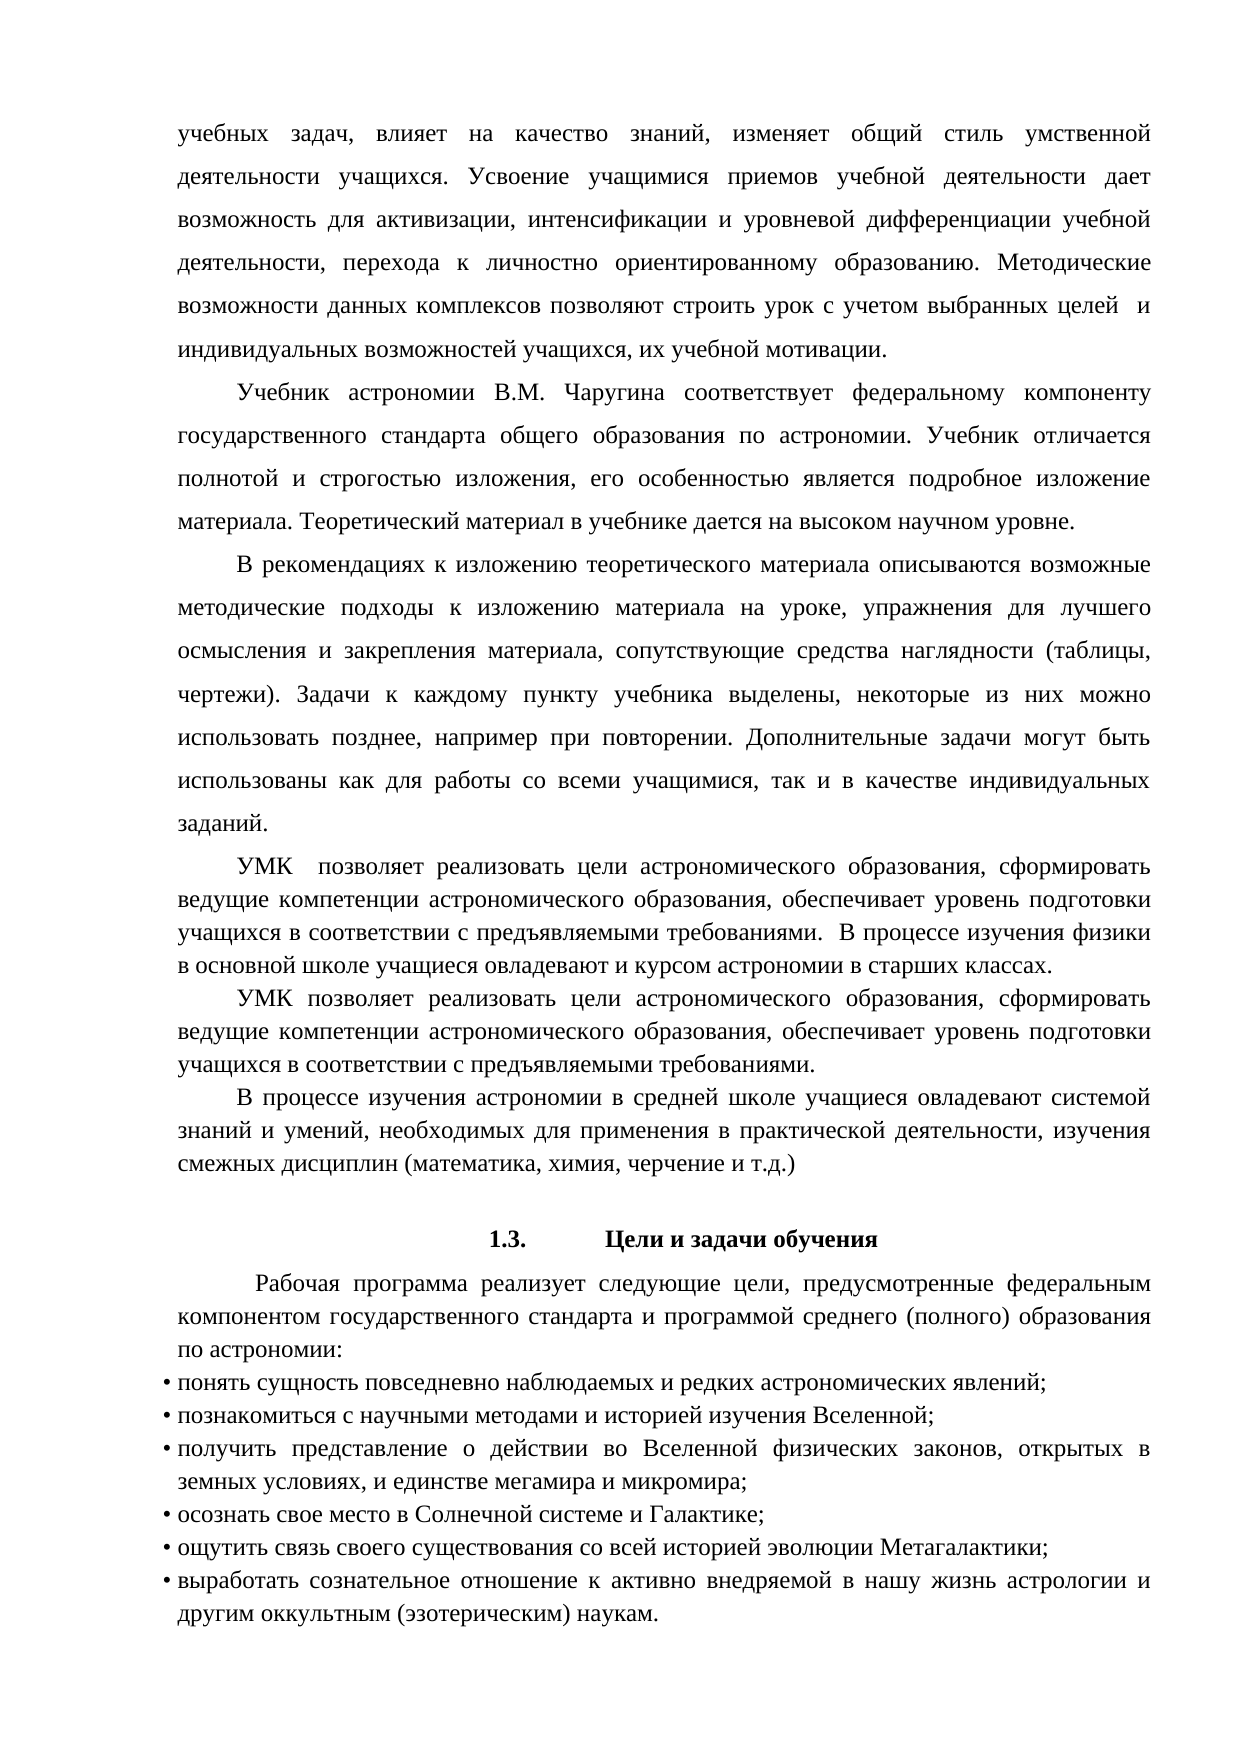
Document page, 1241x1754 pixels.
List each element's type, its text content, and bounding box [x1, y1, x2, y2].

text УМК позволяет реализовать цели астрономического образования, сформировать ведущие компетенции астрономического образования, обеспечивает уровень подготовки учащихся в соответствии с предъявляемыми требованиями. В процессе изучения физики в основной школе учащиеся овладевают и курсом астрономии в старших классах. [177, 851, 1152, 979]
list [177, 118, 1152, 362]
list осознать свое место в Солнечной системе и Галактике; [162, 1499, 1152, 1528]
list Учебник астрономии В.М. Чаругина соответствует федеральному компоненту государственного стандарта общего образования по астрономии. Учебник отличается полнотой и строгостью изложения, его особенностью является подробное изложение материала. Теоретический материал в учебнике дается на высоком научном уровне. [177, 377, 1152, 535]
text В процессе изучения астрономии в средней школе учащиеся овладевают системой знаний и умений, необходимых для применения в практической деятельности, изучения смежных дисциплин (математика, химия, черчение и т.д.) [177, 1082, 1152, 1177]
list Цели и задачи обучения [215, 1224, 1152, 1253]
list понять сущность повседневно наблюдаемых и редких астрономических явлений; [162, 1367, 1152, 1396]
text Рабочая программа реализует следующие цели, предусмотренные федеральным компонентом государственного стандарта и программой среднего (полного) образования по астрономии: [177, 1268, 1152, 1362]
list выработать сознательное отношение к активно внедряемой в нашу жизнь астрологии и другим оккультным (эзотерическим) наукам. [162, 1565, 1152, 1627]
list получить представление о действии во Вселенной физических законов, открытых в земных условиях, и единстве мегамира и микромира; [162, 1433, 1152, 1494]
list ощутить связь своего существования со всей историей эволюции Метагалактики; [162, 1532, 1152, 1561]
list В рекомендациях к изложению теоретического материала описываются возможные методические подходы к изложению материала на уроке, упражнения для лучшего осмысления и закрепления материала, сопутствующие средства наглядности (таблицы, чертежи). Задачи к каждому пункту учебника выделены, некоторые из них можно использовать позднее, например при повторении. Дополнительные задачи могут быть использованы как для работы со всеми учащимися, так и в качестве индивидуальных заданий. [177, 549, 1152, 837]
text УМК позволяет реализовать цели астрономического образования, сформировать ведущие компетенции астрономического образования, обеспечивает уровень подготовки учащихся в соответствии с предъявляемыми требованиями. [177, 983, 1152, 1078]
list познакомиться с научными методами и историей изучения Вселенной; [162, 1400, 1152, 1428]
